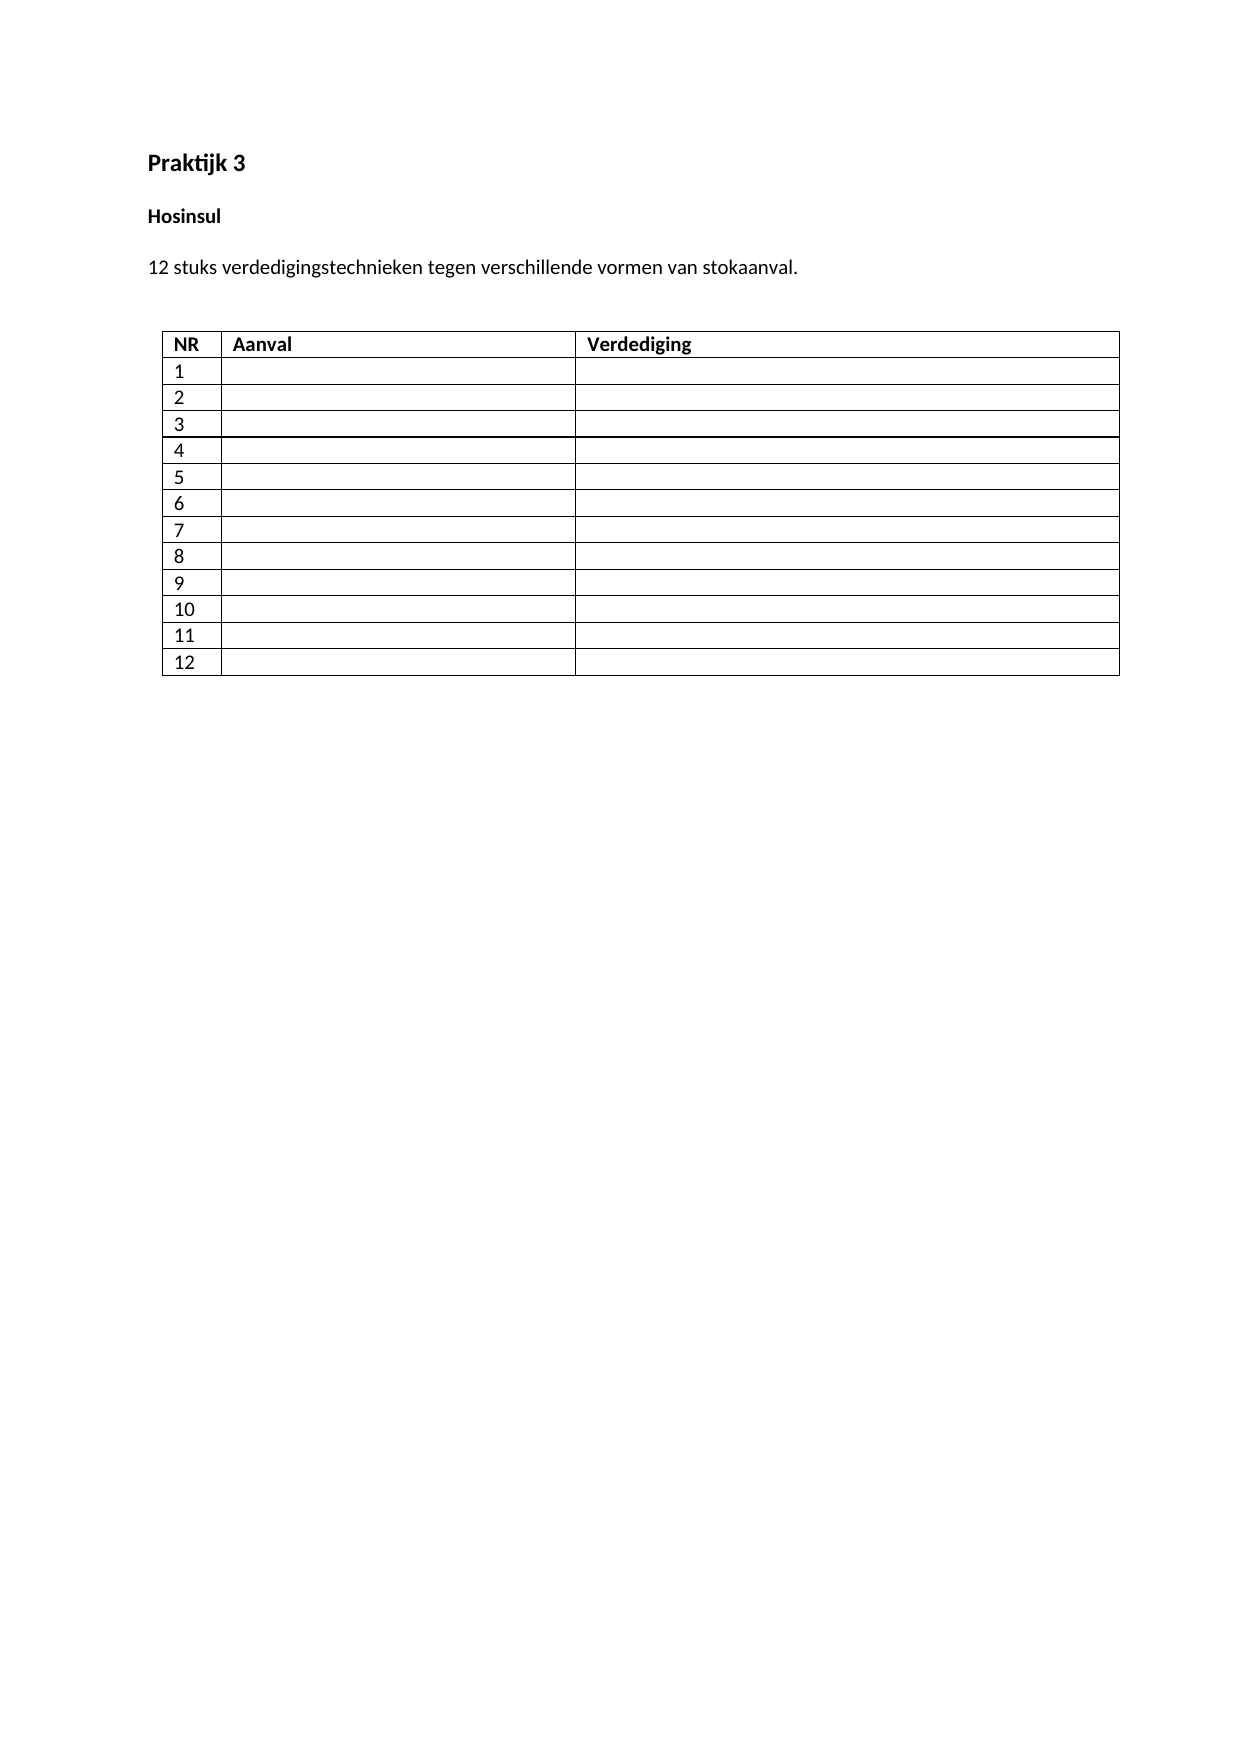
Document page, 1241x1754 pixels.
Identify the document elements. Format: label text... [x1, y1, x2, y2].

table_cell [222, 438, 575, 463]
table_cell 4 [163, 438, 221, 463]
table_cell 2 [163, 385, 221, 410]
table_cell [222, 411, 575, 436]
table_header Aanval [222, 332, 575, 357]
table_cell 7 [163, 517, 221, 542]
table_cell 8 [163, 543, 221, 569]
table_cell [222, 543, 575, 569]
table_cell 12 [163, 649, 221, 674]
text Hosinsul [148, 203, 1093, 229]
table_cell 10 [163, 596, 221, 622]
table_cell [576, 543, 1119, 569]
table_cell [576, 649, 1119, 674]
table_cell 3 [163, 411, 221, 436]
table_cell [222, 623, 575, 648]
table_cell 9 [163, 570, 221, 595]
table_cell [222, 358, 575, 383]
table_cell [222, 517, 575, 542]
table_cell [576, 385, 1119, 410]
table_cell [576, 490, 1119, 516]
table_cell [222, 385, 575, 410]
table_cell [222, 649, 575, 674]
table_cell [222, 570, 575, 595]
table_cell 6 [163, 490, 221, 516]
table_cell [576, 411, 1119, 436]
table_header NR [163, 332, 221, 357]
text 12 stuks verdedigingstechnieken tegen verschillende vormen van stokaanval. [148, 254, 1093, 280]
table_header Verdediging [576, 332, 1119, 357]
table_cell [222, 596, 575, 622]
table_cell [576, 438, 1119, 463]
table_cell [576, 570, 1119, 595]
table_cell [576, 596, 1119, 622]
table_cell [576, 358, 1119, 383]
table_cell [222, 464, 575, 489]
table_cell 1 [163, 358, 221, 383]
table_cell 11 [163, 623, 221, 648]
text Praktijk 3 [148, 148, 1093, 178]
table_cell [576, 623, 1119, 648]
table_cell [576, 464, 1119, 489]
table_cell [576, 517, 1119, 542]
table_cell [222, 490, 575, 516]
table_cell 5 [163, 464, 221, 489]
